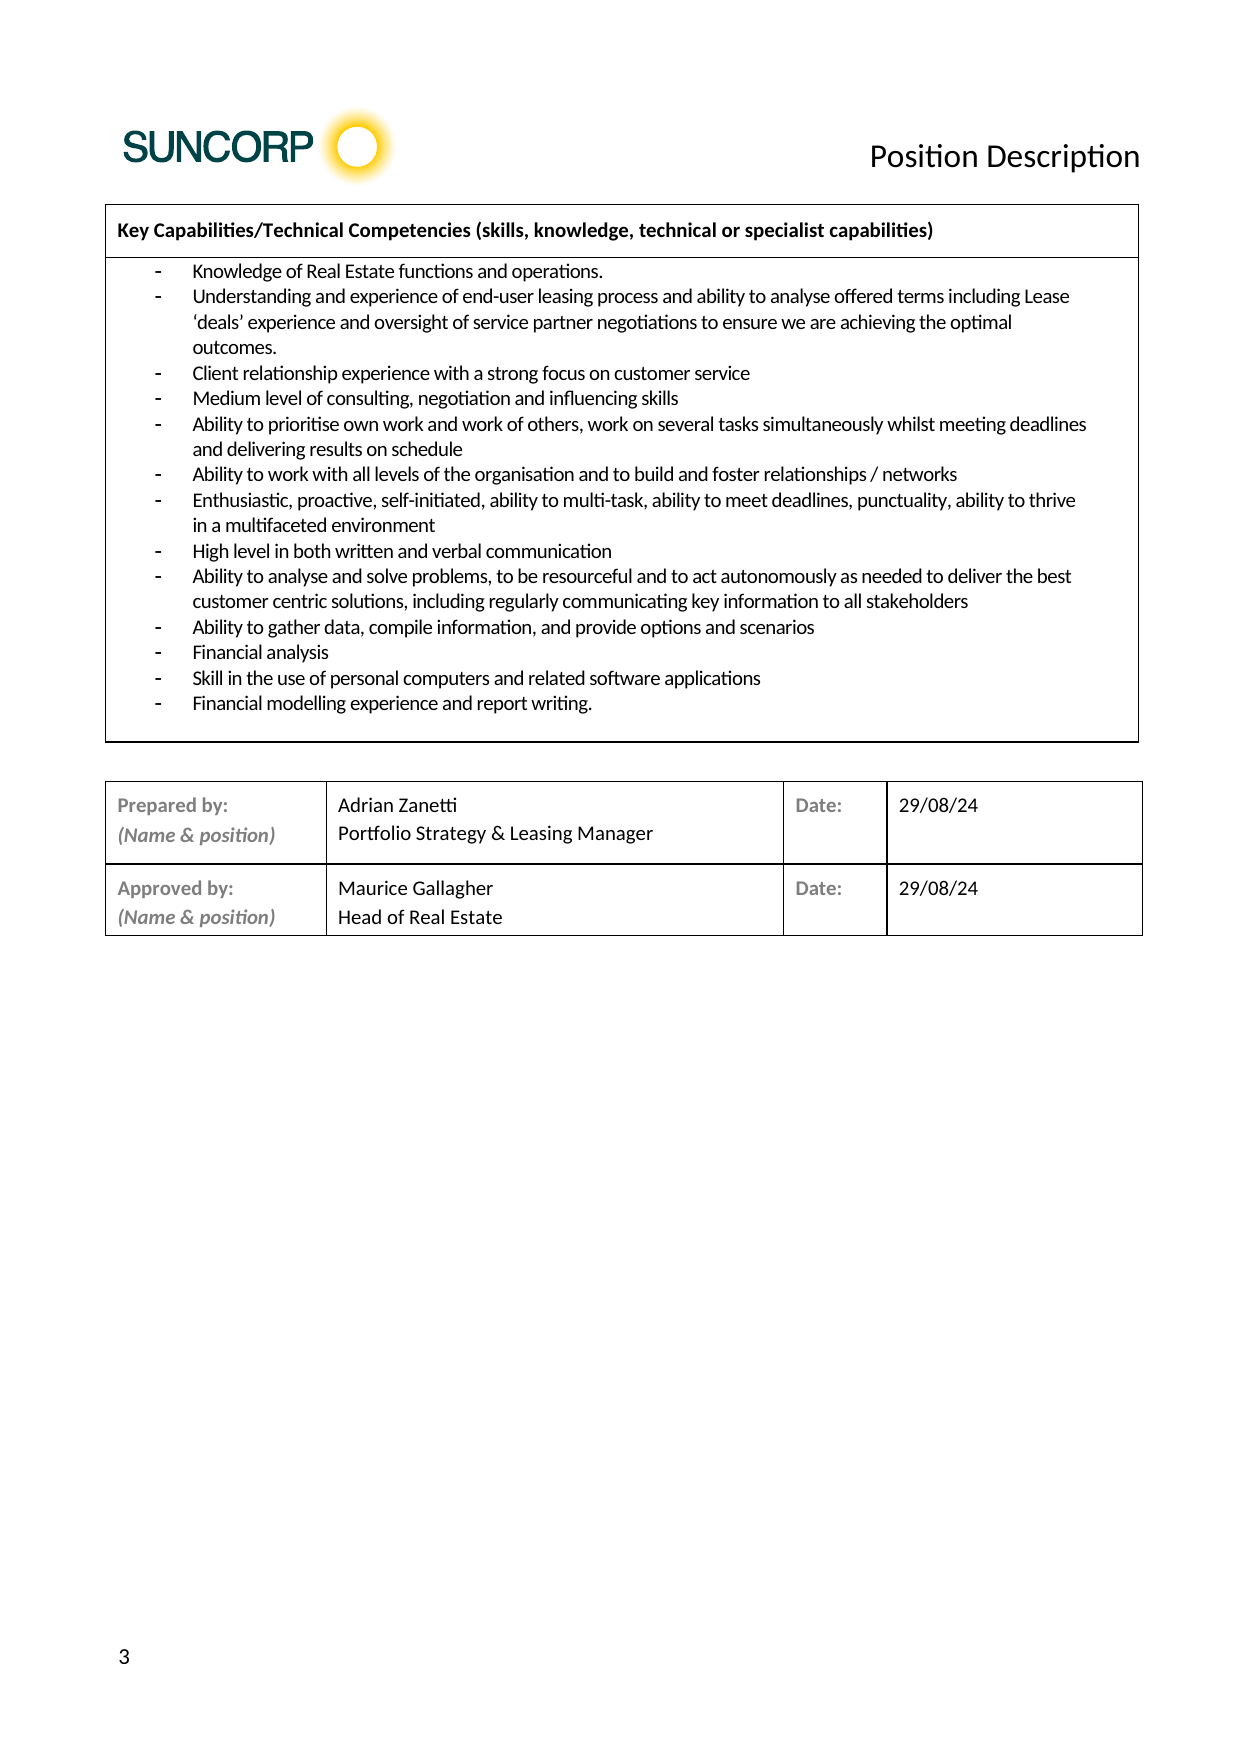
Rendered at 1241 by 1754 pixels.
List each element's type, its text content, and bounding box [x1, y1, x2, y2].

table_cell Key Capabilities/Technical Competencies (skills, knowledge, technical or specialist capabilities) [106, 205, 1138, 257]
table_header 29/08/24 [888, 782, 1142, 863]
table_cell Maurice Gallagher Head of Real Estate [327, 865, 783, 935]
table_cell Date: [784, 865, 886, 935]
table_header Date: [784, 782, 886, 863]
table_header Prepared by: (Name & position) [106, 782, 326, 863]
table_cell 29/08/24 [888, 865, 1142, 935]
table_cell Approved by: (Name & position) [106, 865, 326, 935]
table_header Adrian Zanetti Portfolio Strategy & Leasing Manager [327, 782, 783, 863]
table_cell Knowledge of Real Estate functions and operations. Understanding and experience of end-user leasing process and ability to analyse offered terms including Lease ‘deals’ experience and oversight of service partner negotiations to ensure we are achieving the optimal outcomes. Client relationship experience with a strong focus on customer service Medium level of consulting, negotiation and influencing skills Ability to prioritise own work and work of others, work on several tasks simultaneously whilst meeting deadlines and delivering results on schedule Ability to work with all levels of the organisation and to build and foster relationships / networks Enthusiastic, proactive, self-initiated, ability to multi-task, ability to meet deadlines, punctuality, ability to thrive in a multifaceted environment High level in both written and verbal communication Ability to analyse and solve problems, to be resourceful and to act autonomously as needed to deliver the best customer centric solutions, including regularly communicating key information to all stakeholders Ability to gather data, compile information, and provide options and scenarios Financial analysis Skill in the use of personal computers and related software applications Financial modelling experience and report writing. [106, 258, 1138, 741]
